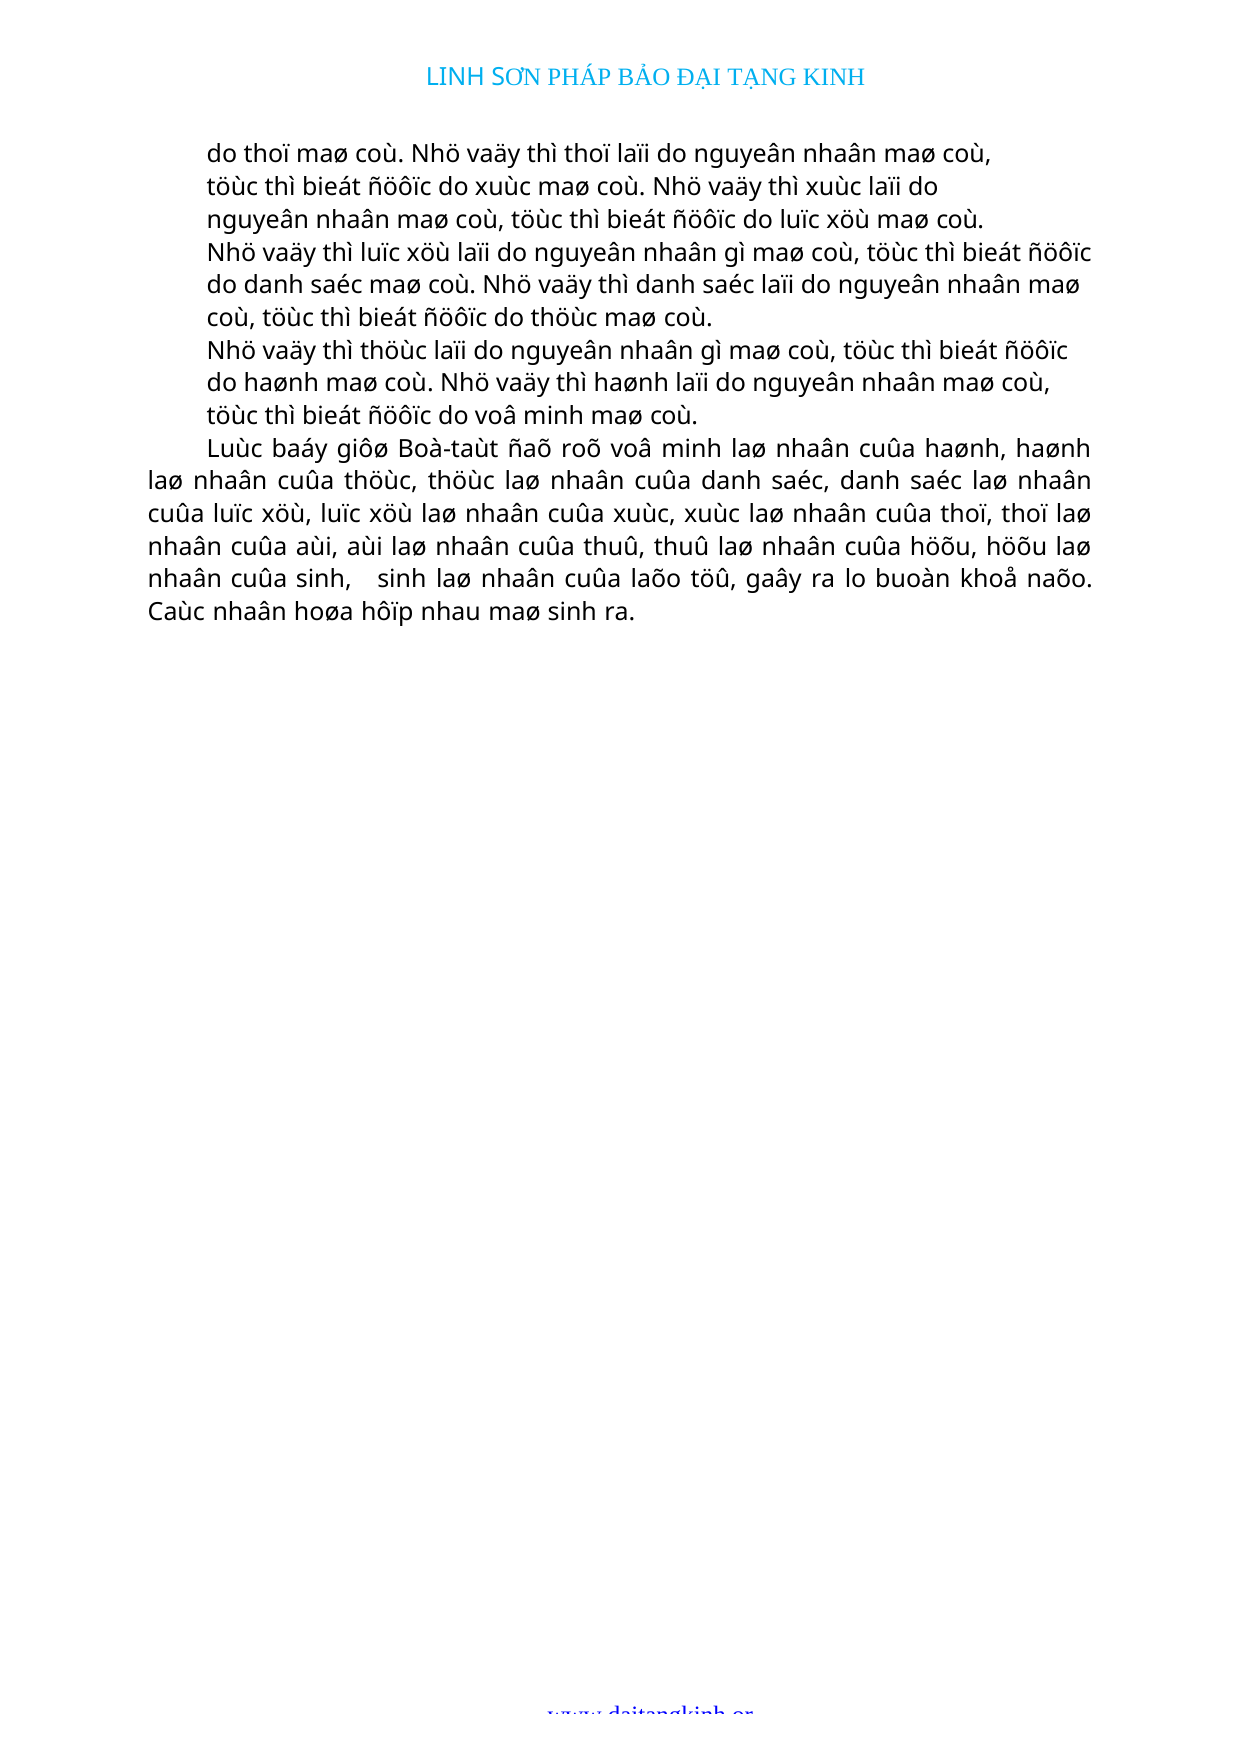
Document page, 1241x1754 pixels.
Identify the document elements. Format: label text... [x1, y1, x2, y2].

text Nhö vaäy thì luïc xöù laïi do nguyeân nhaân gì maø coù, töùc thì bieát ñöôïc do danh saéc maø coù. Nhö vaäy thì danh saéc laïi do nguyeân nhaân maø coù, töùc thì bieát ñöôïc do thöùc maø coù. [206, 236, 1094, 334]
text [206, 135, 1011, 236]
text Luùc baáy giôø Boà-taùt ñaõ roõ voâ minh laø nhaân cuûa haønh, haønh laø nhaân cuûa thöùc, thöùc laø nhaân cuûa danh saéc, danh saéc laø nhaân cuûa luïc xöù, luïc xöù laø nhaân cuûa xuùc, xuùc laø nhaân cuûa thoï, thoï laø nhaân cuûa aùi, aùi laø nhaân cuûa thuû, thuû laø nhaân cuûa höõu, höõu laø nhaân cuûa sinh, sinh laø nhaân cuûa laõo töû, gaây ra lo buoàn khoå naõo. Caùc nhaân hoøa hôïp nhau maø sinh ra. [147, 432, 1093, 628]
text Nhö vaäy thì thöùc laïi do nguyeân nhaân gì maø coù, töùc thì bieát ñöôïc do haønh maø coù. Nhö vaäy thì haønh laïi do nguyeân nhaân maø coù, töùc thì bieát ñöôïc do voâ minh maø coù. [206, 334, 1071, 432]
